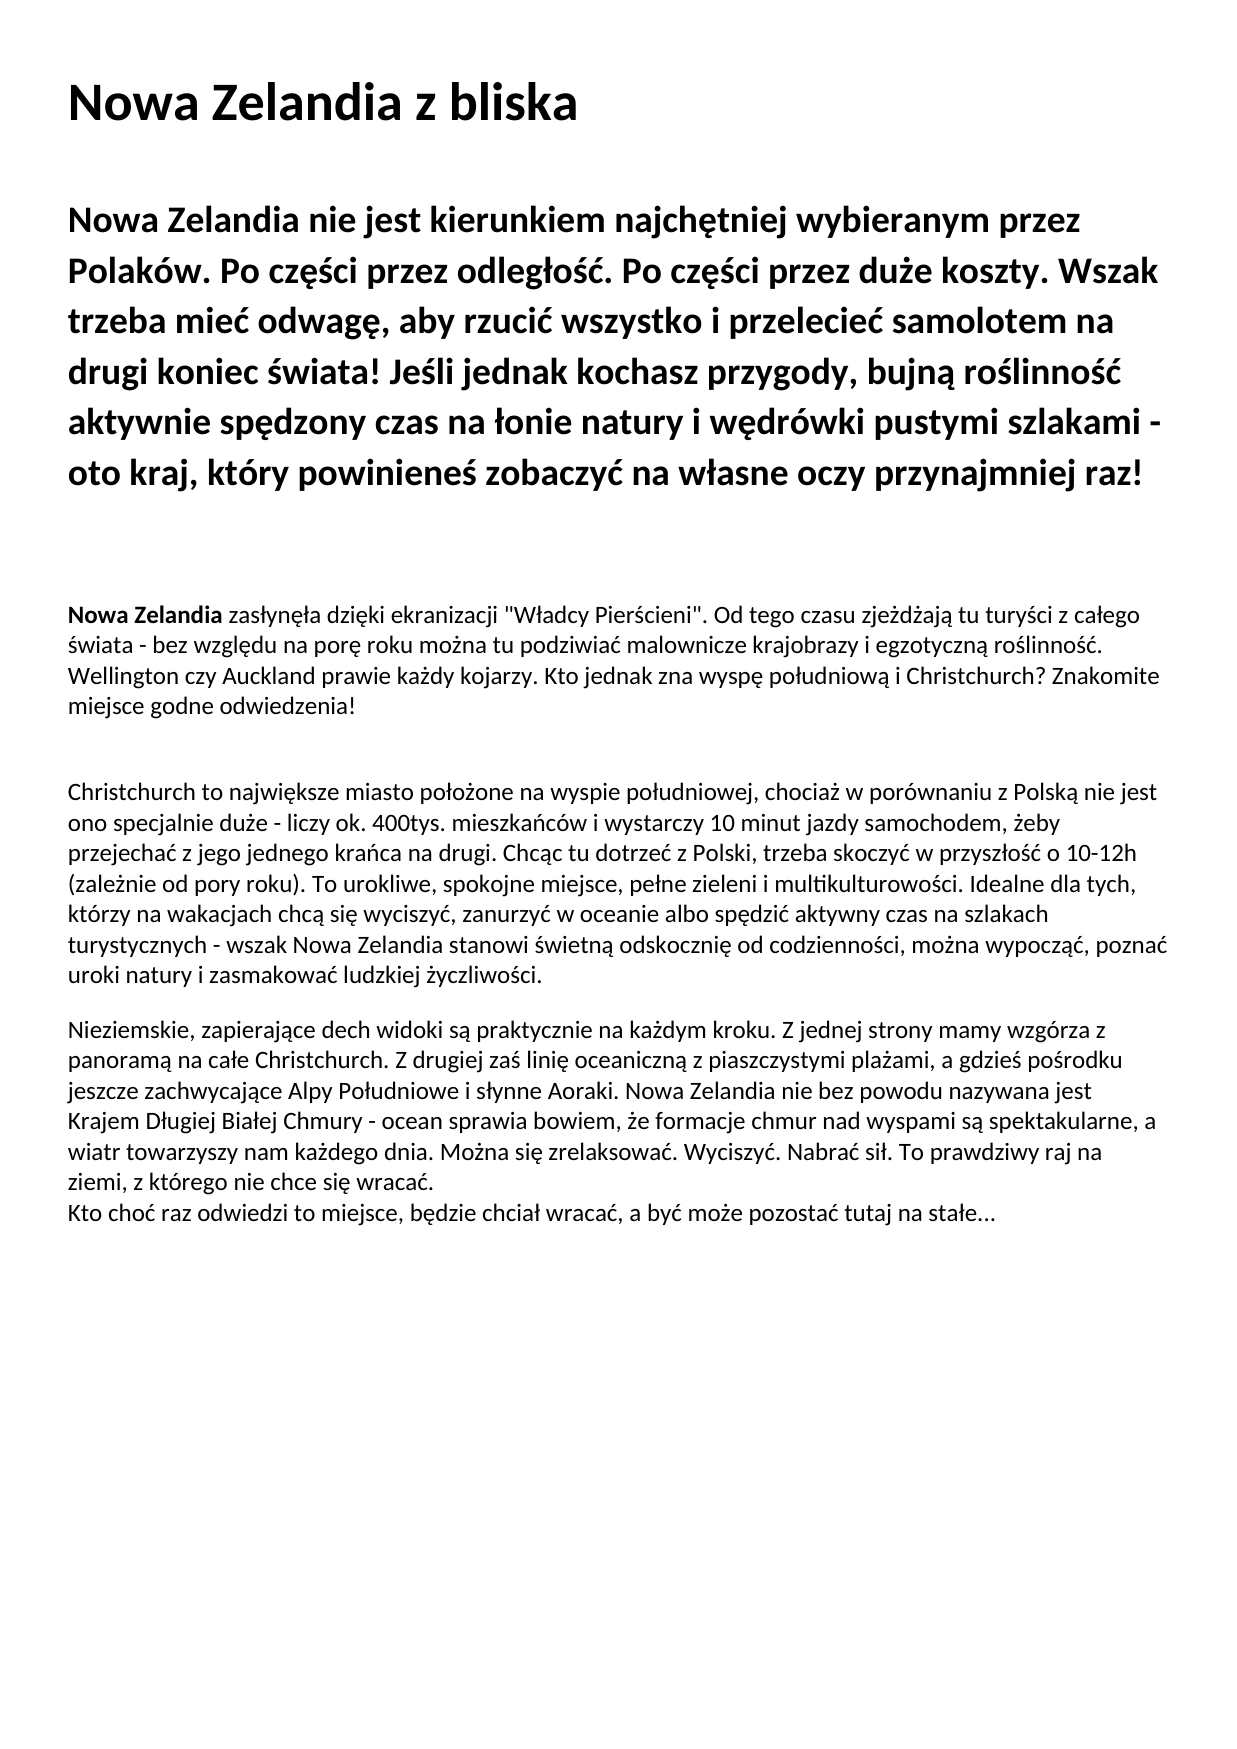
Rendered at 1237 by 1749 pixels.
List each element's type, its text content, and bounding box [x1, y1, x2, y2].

text Christchurch to największe miasto położone na wyspie południowej, chociaż w porównaniu z Polską nie jest ono specjalnie duże - liczy ok. 400tys. mieszkańców i wystarczy 10 minut jazdy samochodem, żeby przejechać z jego jednego krańca na drugi. Chcąc tu dotrzeć z Polski, trzeba skoczyć w przyszłość o 10-12h (zależnie od pory roku). To urokliwe, spokojne miejsce, pełne zieleni i multikulturowości. Idealne dla tych, którzy na wakacjach chcą się wyciszyć, zanurzyć w oceanie albo spędzić aktywny czas na szlakach turystycznych - wszak Nowa Zelandia stanowi świetną odskocznię od codzienności, można wypocząć, poznać uroki natury i zasmakować ludzkiej życzliwości. [68, 776, 1169, 990]
text Nowa Zelandia z bliska [68, 68, 1169, 134]
text Kto choć raz odwiedzi to miejsce, będzie chciał wracać, a być może pozostać tutaj na stałe... [68, 1197, 1169, 1227]
text Nowa Zelandia zasłynęła dzięki ekranizacji "Władcy Pierścieni". Od tego czasu zjeżdżają tu turyści z całego świata - bez względu na porę roku można tu podziwiać malownicze krajobrazy i egzotyczną roślinność. Wellington czy Auckland prawie każdy kojarzy. Kto jednak zna wyspę południową i Christchurch? Znakomite miejsce godne odwiedzenia! [68, 599, 1169, 721]
text Nowa Zelandia nie jest kierunkiem najchętniej wybieranym przez Polaków. Po części przez odległość. Po części przez duże koszty. Wszak trzeba mieć odwagę, aby rzucić wszystko i przelecieć samolotem na drugi koniec świata! Jeśli jednak kochasz przygody, bujną roślinność aktywnie spędzony czas na łonie natury i wędrówki pustymi szlakami - oto kraj, który powinieneś zobaczyć na własne oczy przynajmniej raz! [68, 196, 1169, 494]
text Nieziemskie, zapierające dech widoki są praktycznie na każdym kroku. Z jednej strony mamy wzgórza z panoramą na całe Christchurch. Z drugiej zaś linię oceaniczną z piaszczystymi plażami, a gdzieś pośrodku jeszcze zachwycające Alpy Południowe i słynne Aoraki. Nowa Zelandia nie bez powodu nazywana jest Krajem Długiej Białej Chmury - ocean sprawia bowiem, że formacje chmur nad wyspami są spektakularne, a wiatr towarzyszy nam każdego dnia. Można się zrelaksować. Wyciszyć. Nabrać sił. To prawdziwy raj na ziemi, z którego nie chce się wracać. [68, 1014, 1169, 1197]
